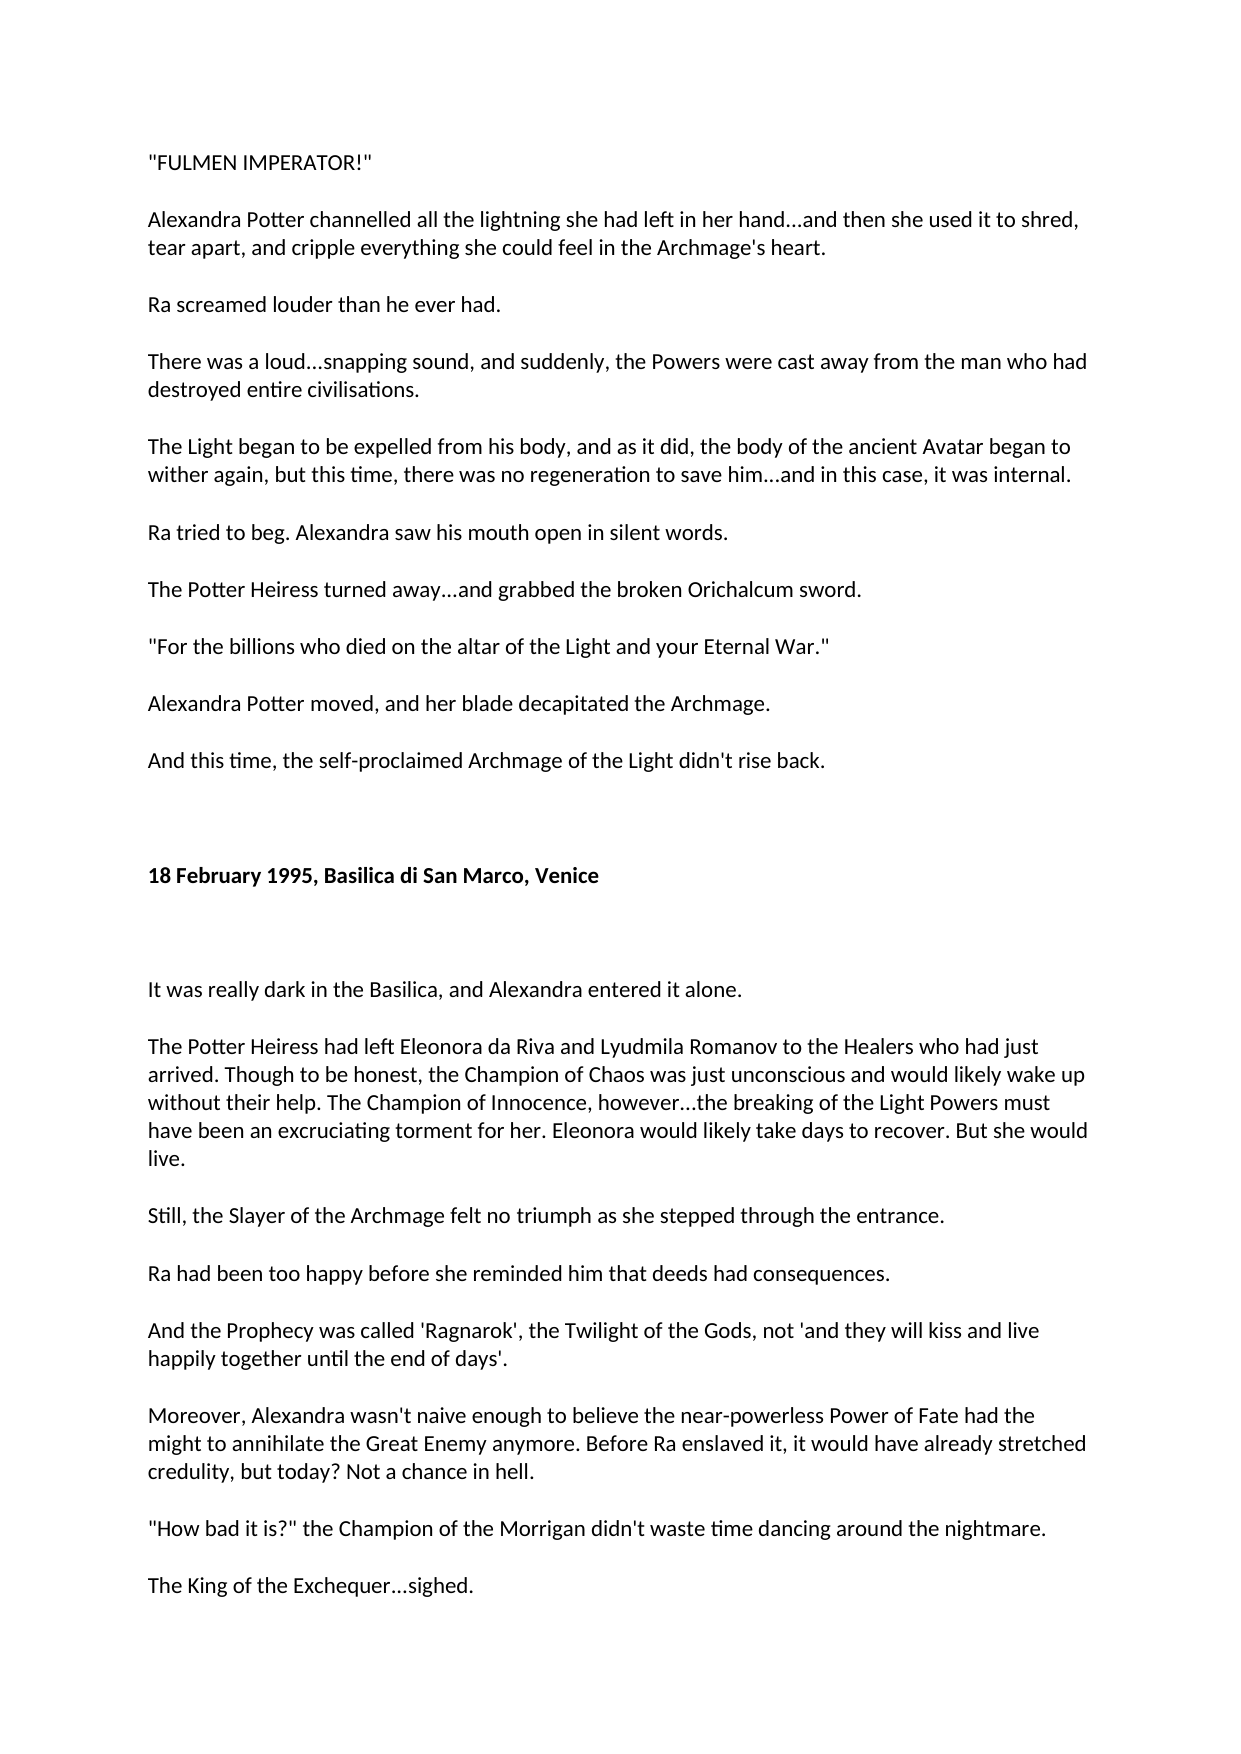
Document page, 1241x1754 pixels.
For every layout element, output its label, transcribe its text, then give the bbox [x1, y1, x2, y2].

text The Potter Heiress had left Eleonora da Riva and Lyudmila Romanov to the Healers who had just arrived. Though to be honest, the Champion of Chaos was just unconscious and would likely wake up without their help. The Champion of Innocence, however...the breaking of the Light Powers must have been an excruciating torment for her. Eleonora would likely take days to recover. But she would live. [148, 1032, 1093, 1172]
text "For the billions who died on the altar of the Light and your Eternal War." [148, 632, 1093, 660]
text Ra tried to beg. Alexandra saw his mouth open in silent words. [148, 518, 1093, 546]
text Alexandra Potter moved, and her blade decapitated the Archmage. [148, 689, 1093, 717]
text Ra screamed louder than he ever had. [148, 290, 1093, 318]
text Alexandra Potter channelled all the lightning she had left in her hand...and then she used it to shred, tear apart, and cripple everything she could feel in the Archmage's heart. [148, 205, 1093, 261]
text Still, the Slayer of the Archmage felt no triumph as she stepped through the entrance. [148, 1202, 1093, 1229]
text 18 February 1995, Basilica di San Marco, Venice [148, 861, 1093, 889]
text And this time, the self-proclaimed Archmage of the Light didn't rise back. [148, 746, 1093, 774]
text "How bad it is?" the Champion of the Morrigan didn't waste time dancing around the nightmare. [148, 1514, 1093, 1542]
text "FULMEN IMPERATOR!" [148, 148, 1093, 176]
text It was really dark in the Basilica, and Alexandra entered it alone. [148, 975, 1093, 1003]
text The Potter Heiress turned away...and grabbed the broken Orichalcum sword. [148, 575, 1093, 603]
text And the Prophecy was called 'Ragnarok', the Twilight of the Gods, not 'and they will kiss and live happily together until the end of days'. [148, 1316, 1093, 1372]
text Ra had been too happy before she reminded him that deeds had consequences. [148, 1259, 1093, 1287]
text There was a loud...snapping sound, and suddenly, the Powers were cast away from the man who had destroyed entire civilisations. [148, 347, 1093, 403]
text Moreover, Alexandra wasn't naive enough to believe the near-powerless Power of Fate had the might to annihilate the Great Enemy anymore. Before Ra enslaved it, it would have already stretched credulity, but today? Not a chance in hell. [148, 1401, 1093, 1485]
text The Light began to be expelled from his body, and as it did, the body of the ancient Avatar began to wither again, but this time, there was no regeneration to save him...and in this case, it was internal. [148, 432, 1093, 488]
text The King of the Exchequer...sighed. [148, 1572, 1093, 1599]
